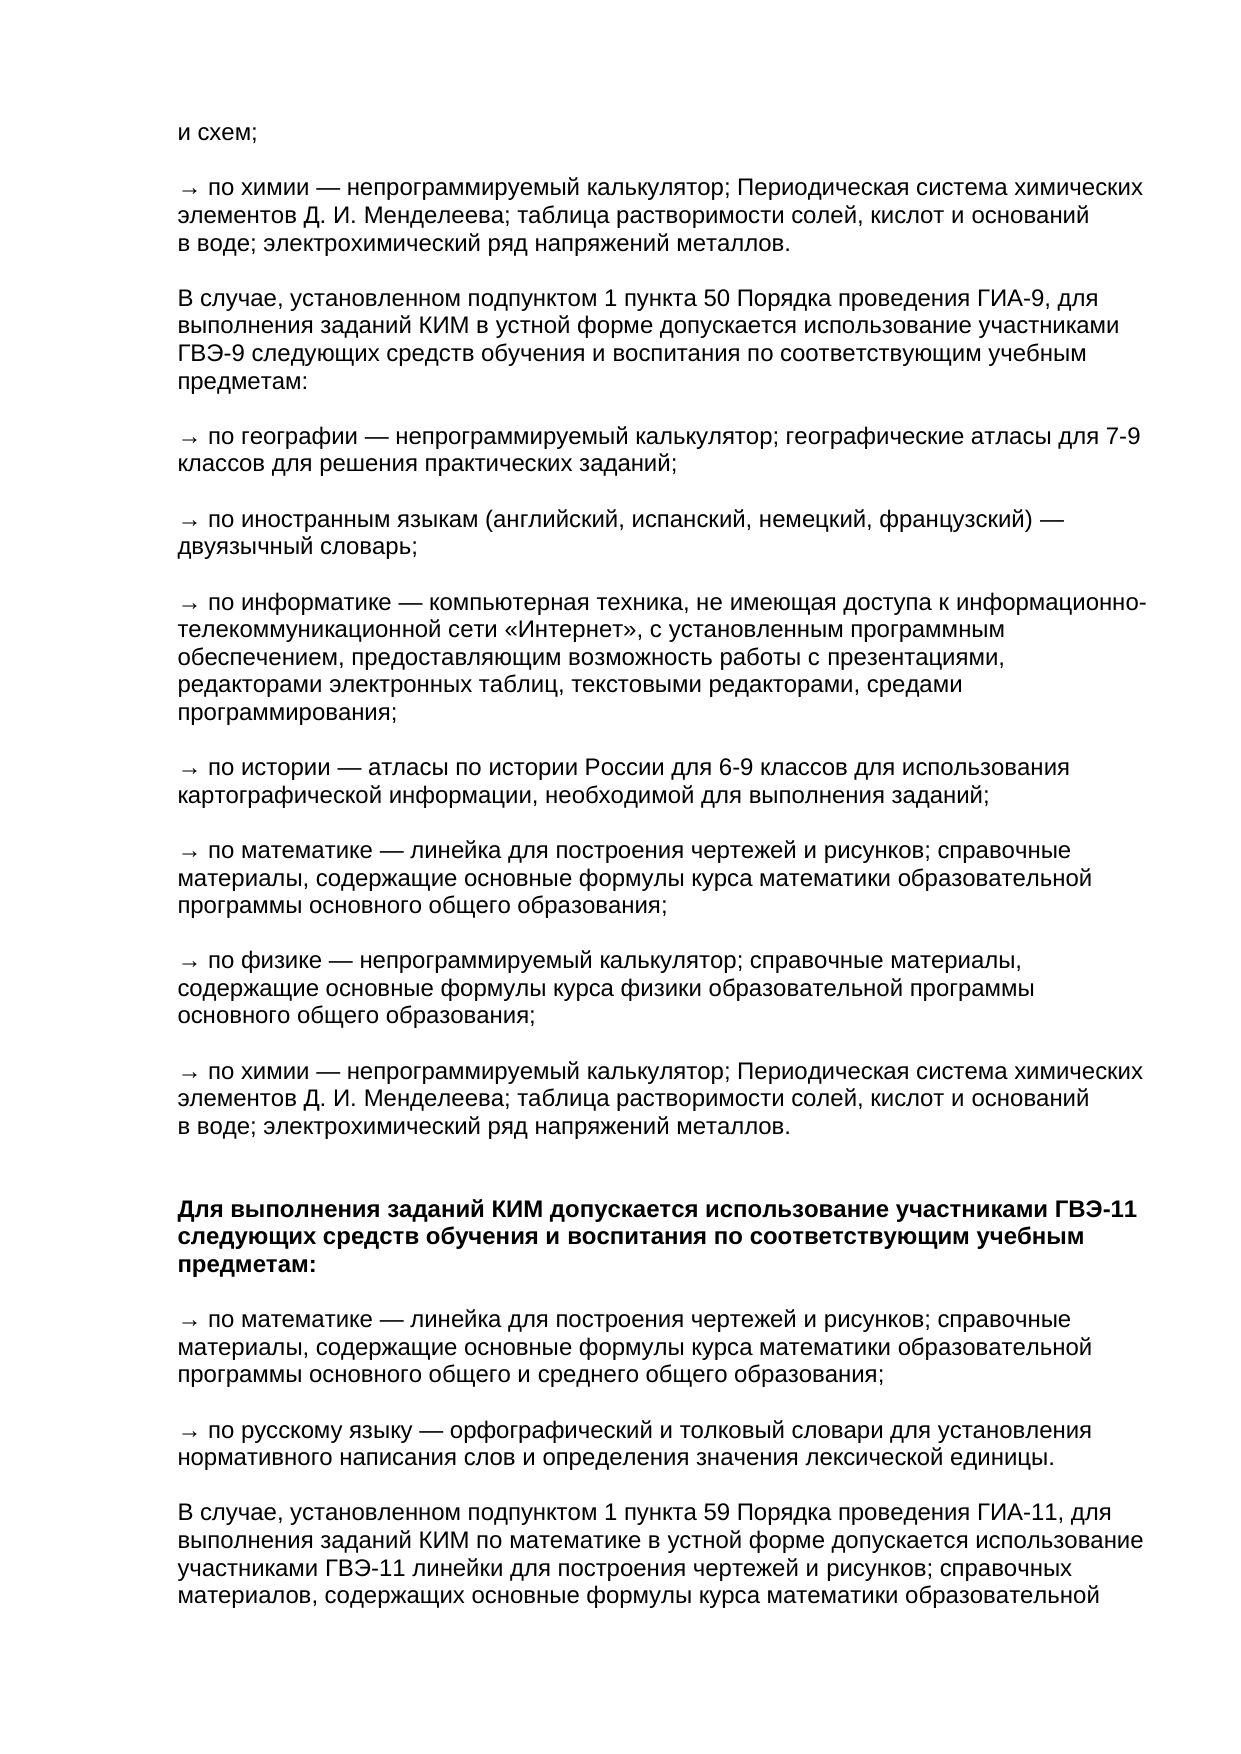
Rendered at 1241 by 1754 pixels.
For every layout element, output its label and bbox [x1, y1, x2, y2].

text [177, 118, 1152, 1609]
